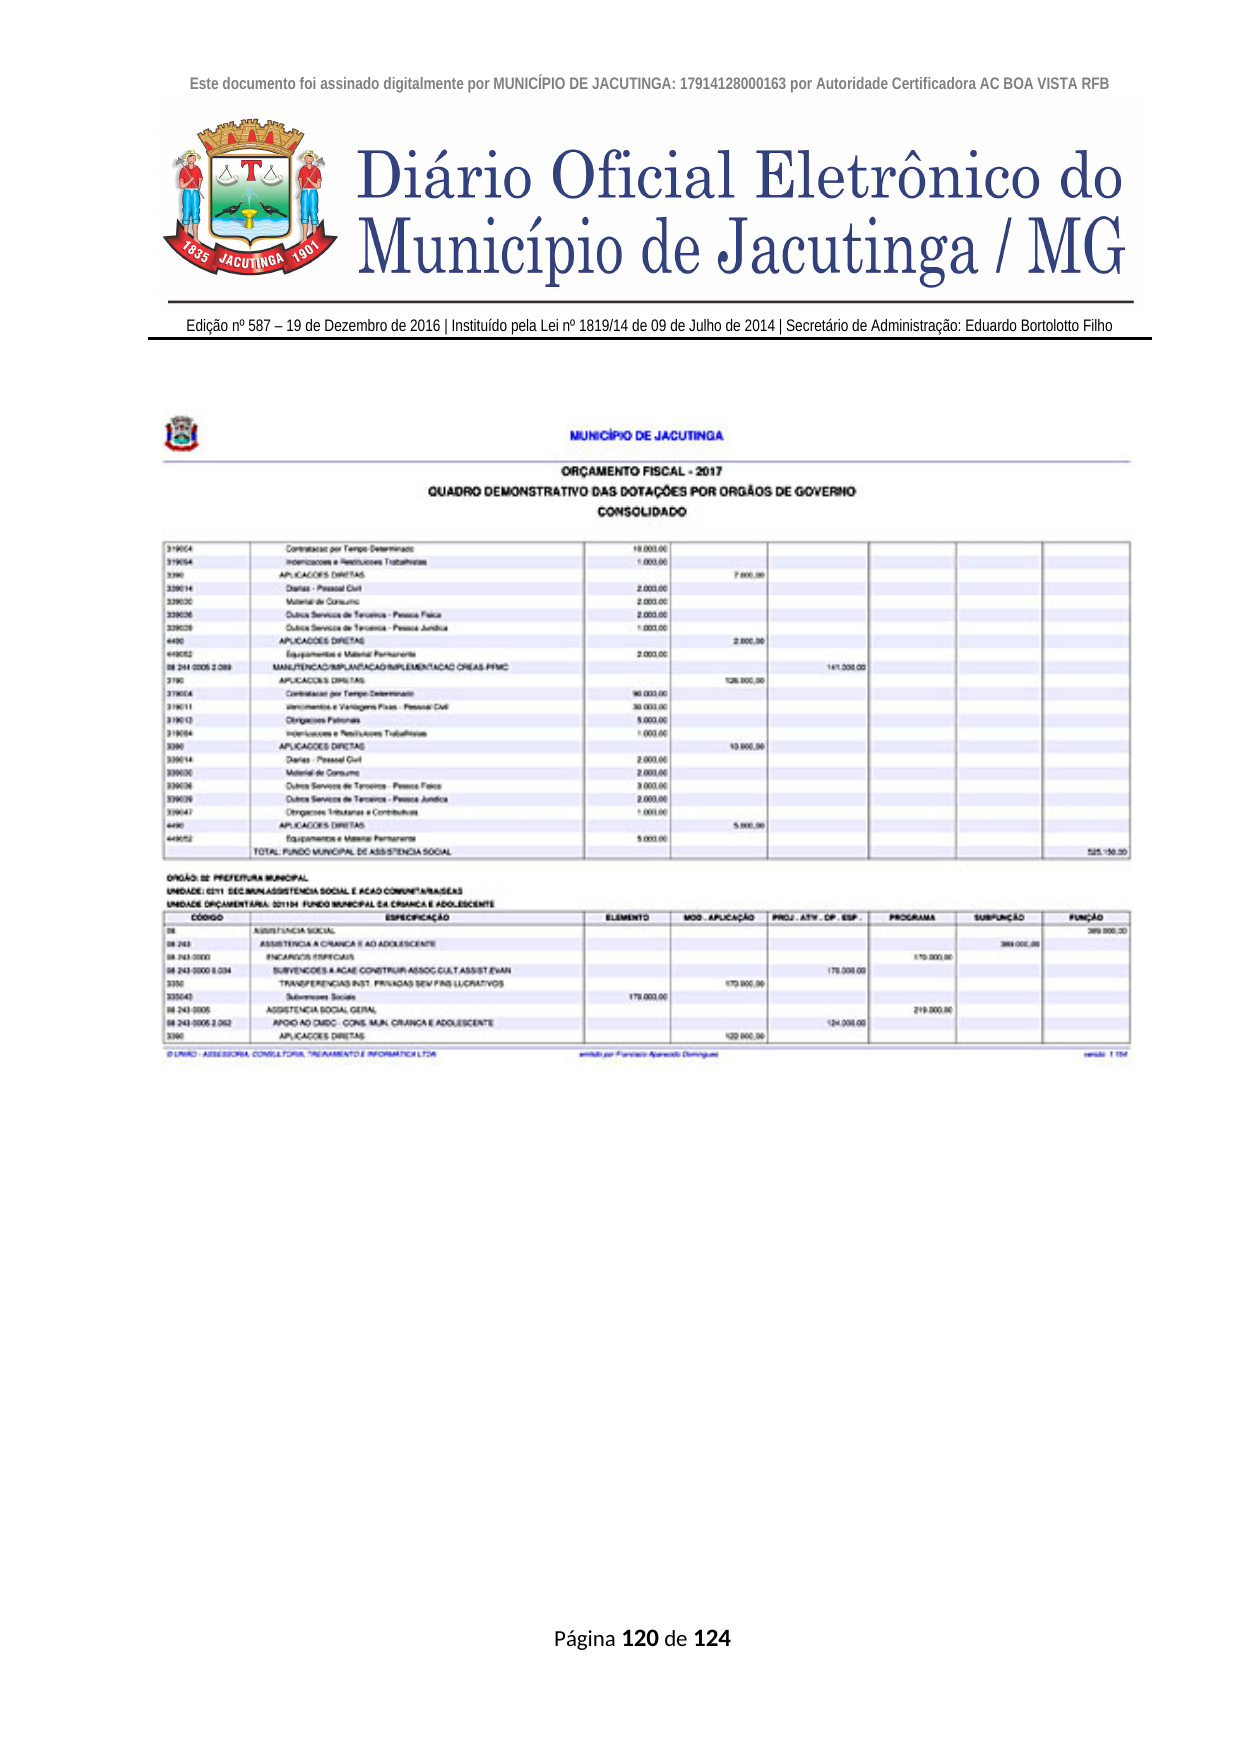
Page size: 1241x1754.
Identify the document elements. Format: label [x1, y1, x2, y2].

picture [147, 364, 1137, 1065]
picture [155, 97, 1145, 313]
